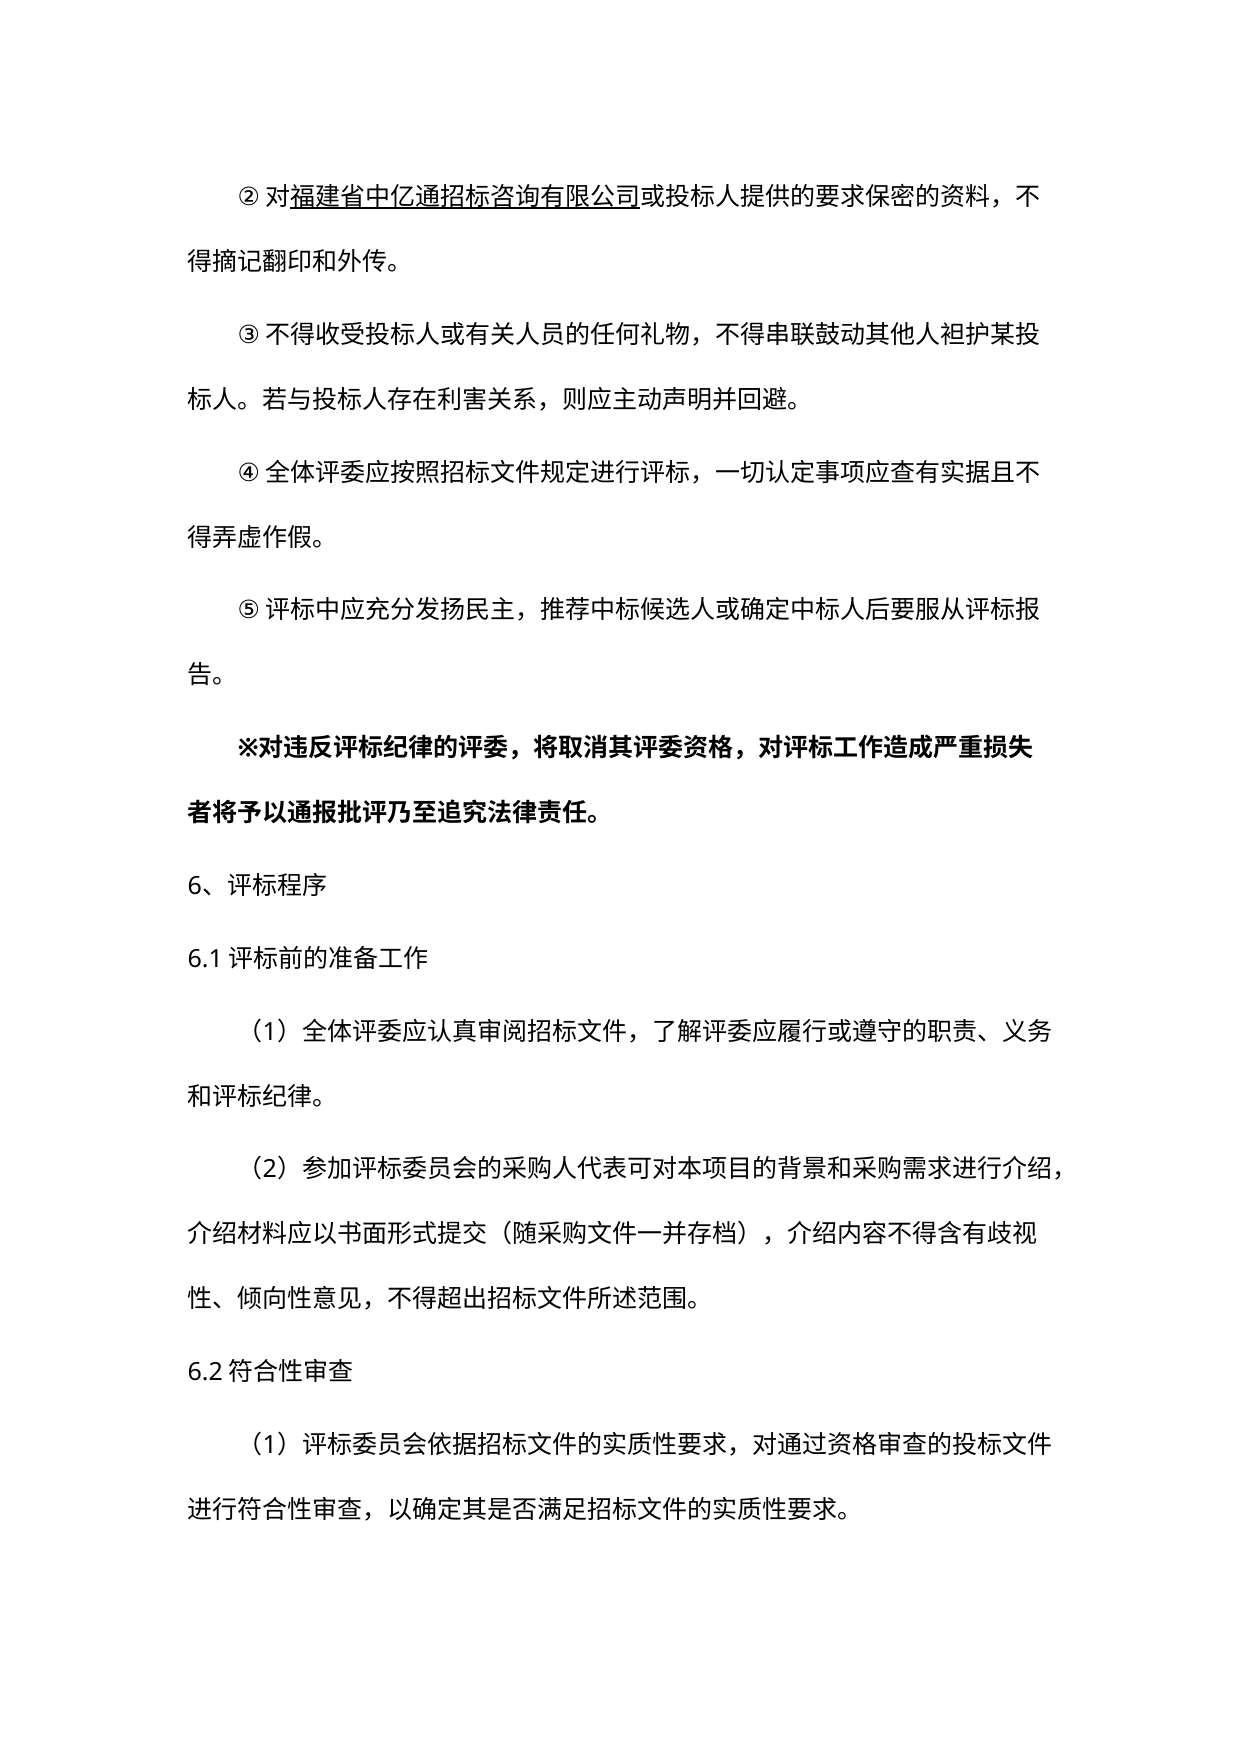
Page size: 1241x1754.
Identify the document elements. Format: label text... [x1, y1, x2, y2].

text ④全体评委应按照招标文件规定进行评标，一切认定事项应查有实据且不得弄虚作假。 [187, 438, 1053, 568]
text ※对违反评标纪律的评委，将取消其评委资格，对评标工作造成严重损失者将予以通报批评乃至追究法律责任。 [187, 713, 1053, 843]
text （2）参加评标委员会的采购人代表可对本项目的背景和采购需求进行介绍，介绍材料应以书面形式提交（随采购文件一并存档），介绍内容不得含有歧视性、倾向性意见，不得超出招标文件所述范围。 [187, 1134, 1053, 1329]
text 6.1评标前的准备工作 [187, 924, 1053, 989]
text ⑤评标中应充分发扬民主，推荐中标候选人或确定中标人后要服从评标报告。 [187, 575, 1053, 705]
text （1）评标委员会依据招标文件的实质性要求，对通过资格审查的投标文件进行符合性审查，以确定其是否满足招标文件的实质性要求。 [187, 1410, 1053, 1540]
text ②对福建省中亿通招标咨询有限公司或投标人提供的要求保密的资料，不得摘记翻印和外传。 [187, 162, 1053, 292]
text （1）全体评委应认真审阅招标文件，了解评委应履行或遵守的职责、义务和评标纪律。 [187, 997, 1053, 1127]
text 6、评标程序 [187, 851, 1053, 916]
text ③不得收受投标人或有关人员的任何礼物，不得串联鼓动其他人袒护某投标人。若与投标人存在利害关系，则应主动声明并回避。 [187, 300, 1053, 430]
text 6.2符合性审查 [187, 1337, 1053, 1402]
